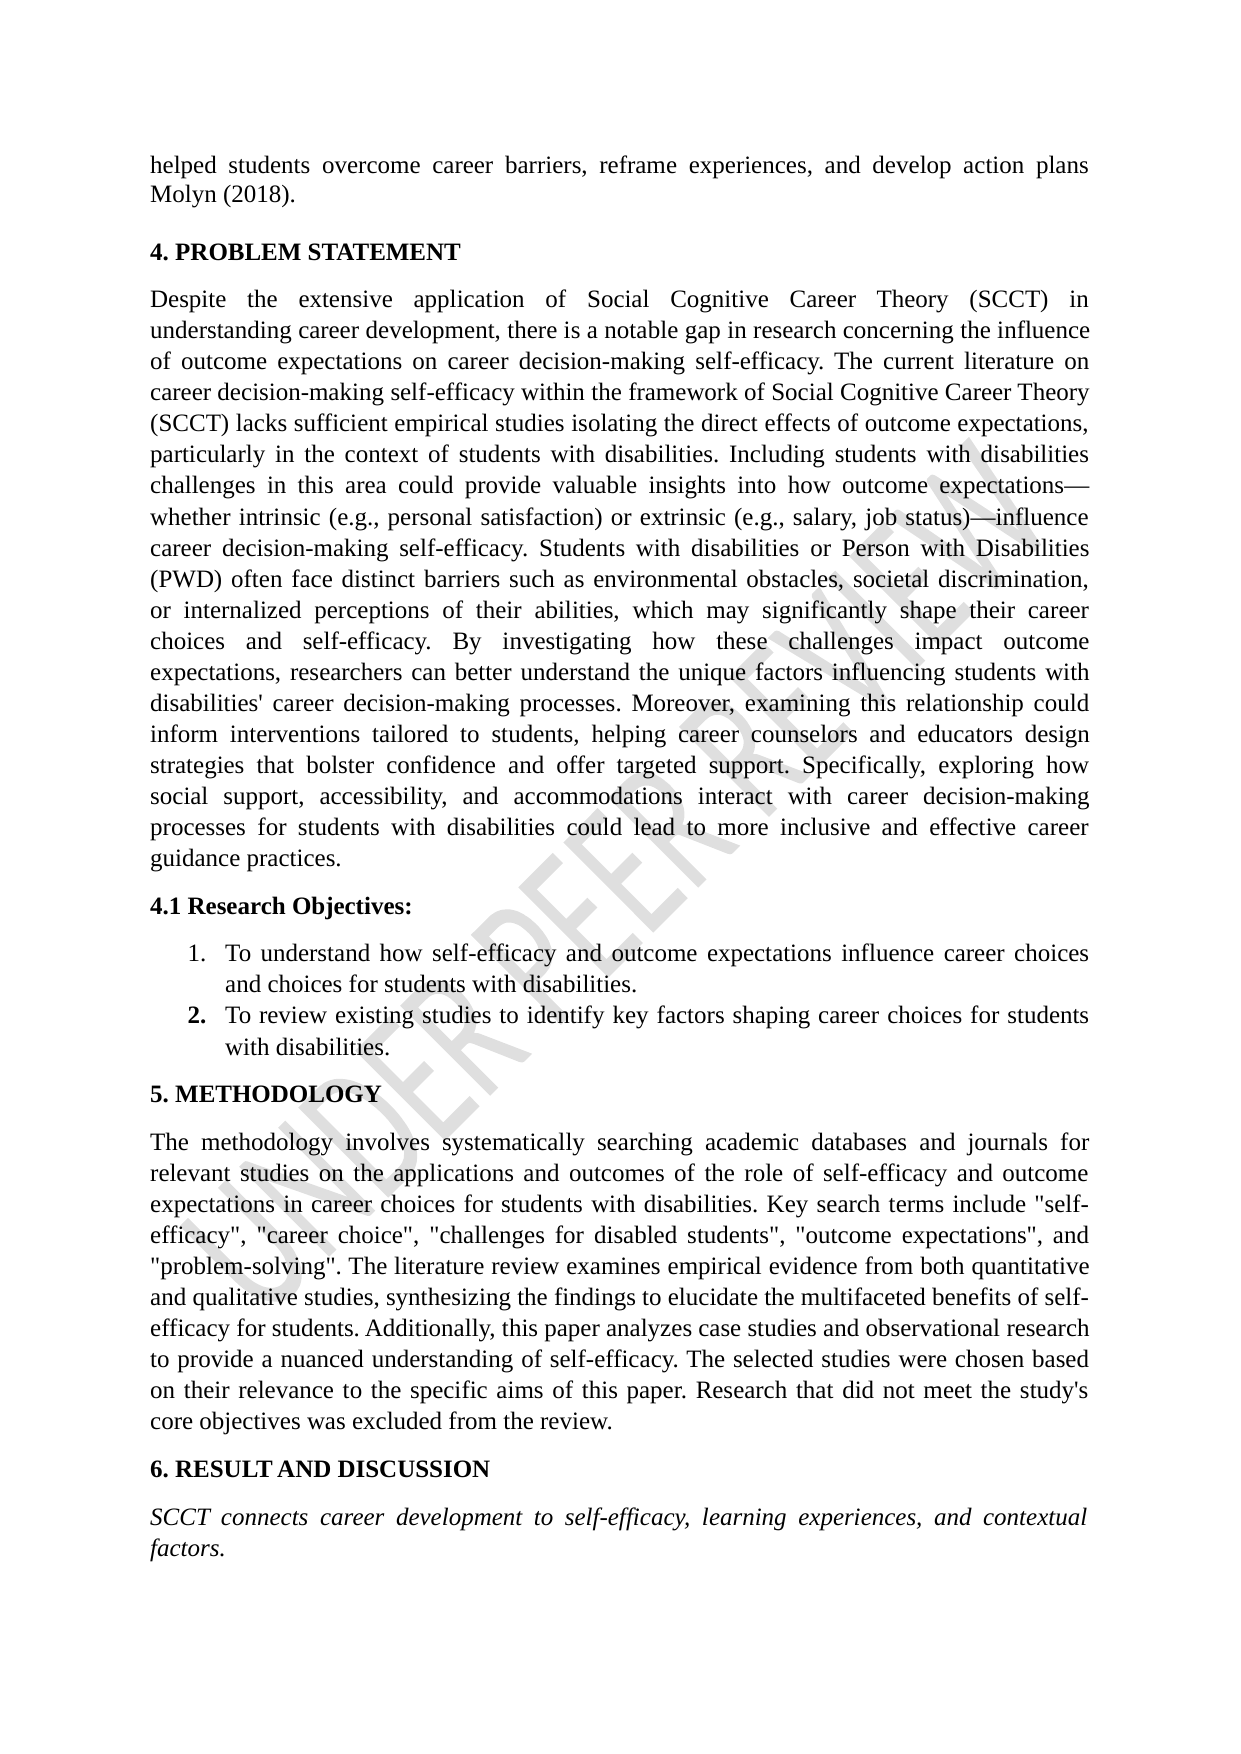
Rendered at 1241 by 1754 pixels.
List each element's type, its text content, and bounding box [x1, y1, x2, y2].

text 4.1 Research Objectives: [150, 891, 1090, 919]
text 5. METHODOLOGY [150, 1079, 1090, 1108]
text 4. PROBLEM STATEMENT [150, 237, 1090, 265]
text 6. RESULT AND DISCUSSION [150, 1454, 1090, 1483]
list To understand how self-efficacy and outcome expectations influence career choices and choices for students with disabilities. [187, 938, 1090, 998]
text The methodology involves systematically searching academic databases and journals for relevant studies on the applications and outcomes of the role of self-efficacy and outcome expectations in career choices for students with disabilities. Key search terms include "self-efficacy", "career choice", "challenges for disabled students", "outcome expectations", and "problem-solving". The literature review examines empirical evidence from both quantitative and qualitative studies, synthesizing the findings to elucidate the multifaceted benefits of self-efficacy for students. Additionally, this paper analyzes case studies and observational research to provide a nuanced understanding of self-efficacy. The selected studies were chosen based on their relevance to the specific aims of this paper. Research that did not meet the study's core objectives was excluded from the review. [150, 1127, 1090, 1435]
text Despite the extensive application of Social Cognitive Career Theory (SCCT) in understanding career development, there is a notable gap in research concerning the influence of outcome expectations on career decision-making self-efficacy. The current literature on career decision-making self-efficacy within the framework of Social Cognitive Career Theory (SCCT) lacks sufficient empirical studies isolating the direct effects of outcome expectations, particularly in the context of students with disabilities. Including students with disabilities challenges in this area could provide valuable insights into how outcome expectations—whether intrinsic (e.g., personal satisfaction) or extrinsic (e.g., salary, job status)—influence career decision-making self-efficacy. Students with disabilities or Person with Disabilities (PWD) often face distinct barriers such as environmental obstacles, societal discrimination, or internalized perceptions of their abilities, which may significantly shape their career choices and self-efficacy. By investigating how these challenges impact outcome expectations, researchers can better understand the unique factors influencing students with disabilities' career decision-making processes. Moreover, examining this relationship could inform interventions tailored to students, helping career counselors and educators design strategies that bolster confidence and offer targeted support. Specifically, exploring how social support, accessibility, and accommodations interact with career decision-making processes for students with disabilities could lead to more inclusive and effective career guidance practices. [150, 284, 1090, 872]
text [150, 150, 1090, 207]
text SCCT connects career development to self-efficacy, learning experiences, and contextual factors. [150, 1502, 1090, 1562]
list To review existing studies to identify key factors shaping career choices for students with disabilities. [187, 1001, 1090, 1060]
